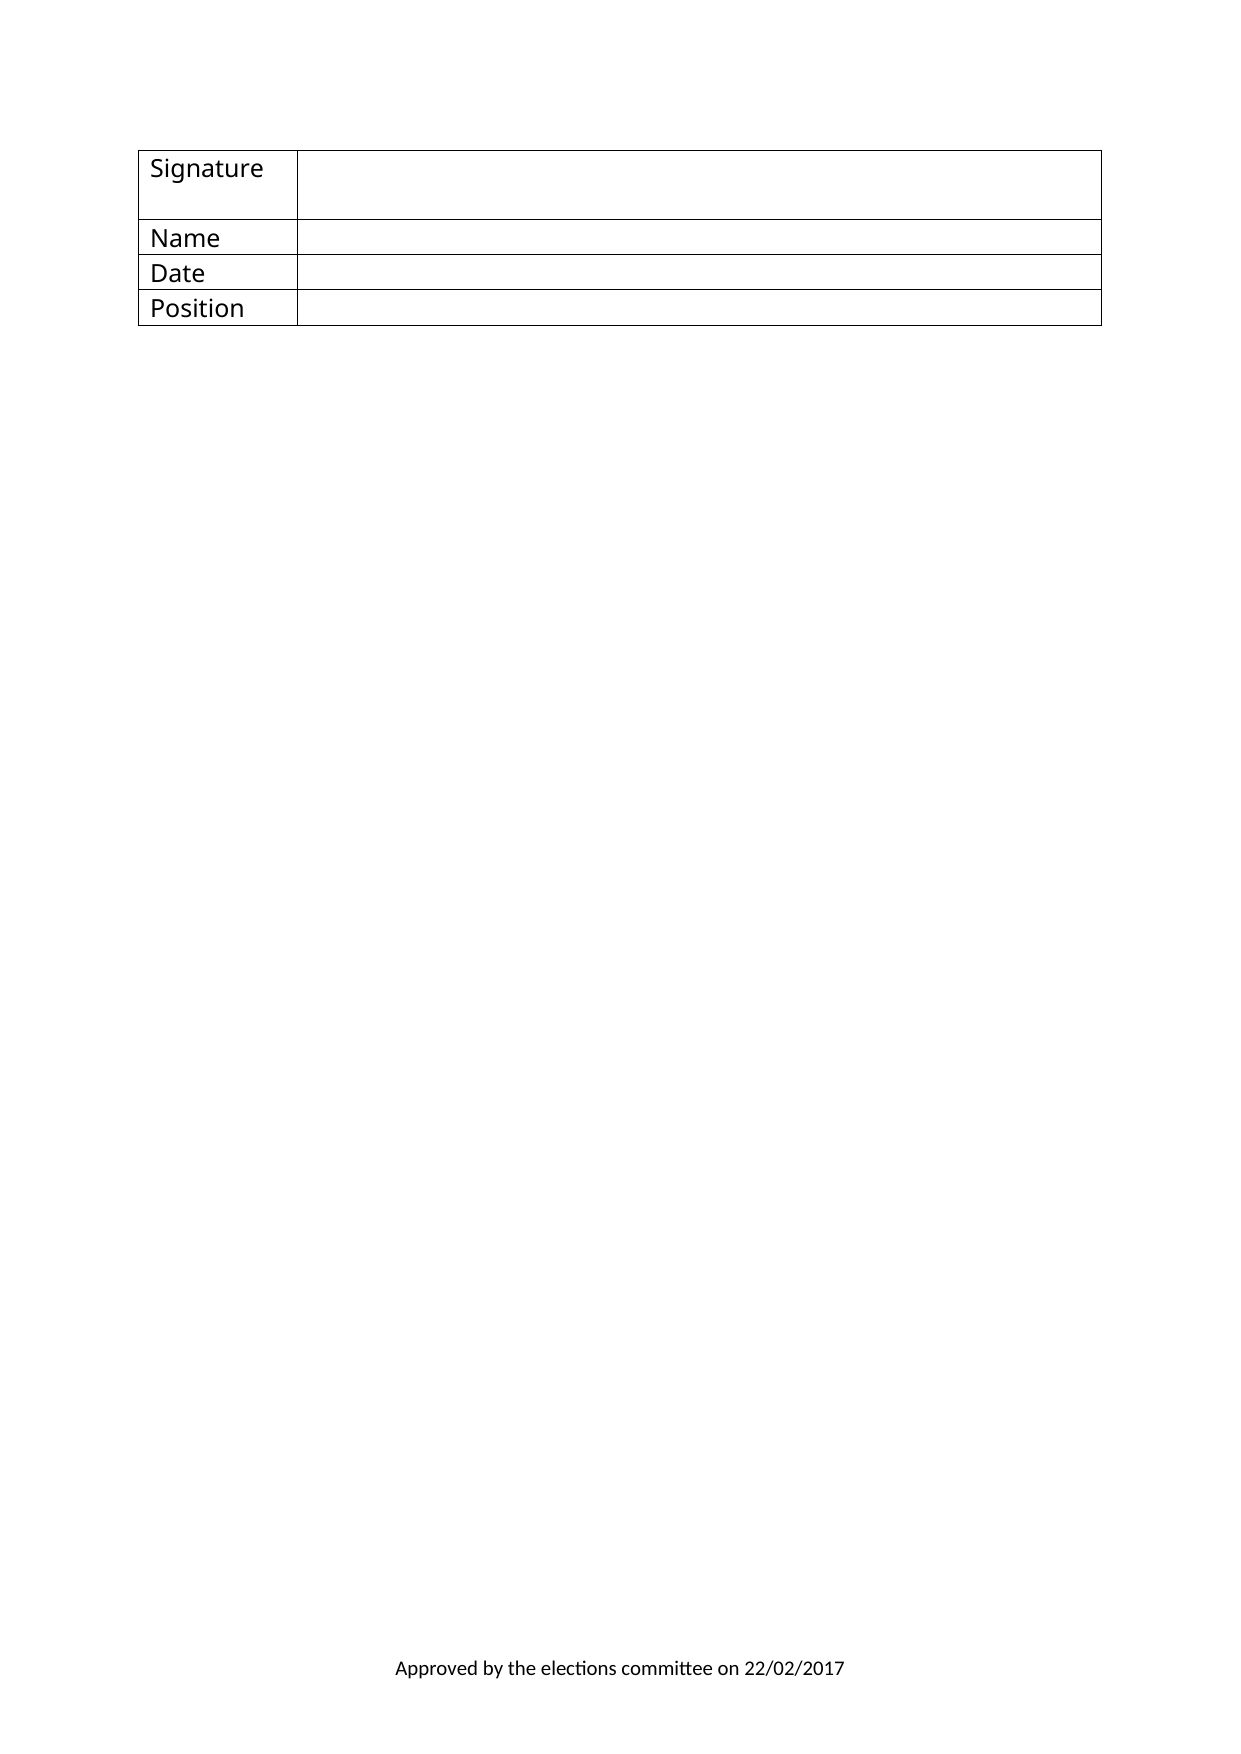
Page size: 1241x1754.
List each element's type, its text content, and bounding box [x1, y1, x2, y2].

table_cell Name [139, 220, 297, 254]
table_cell Position [139, 290, 297, 324]
table_cell Date [139, 255, 297, 289]
table_cell Signature [139, 151, 297, 219]
table_cell [298, 290, 1101, 324]
table_cell [298, 255, 1101, 289]
table_cell [298, 151, 1101, 219]
table_cell [298, 220, 1101, 254]
